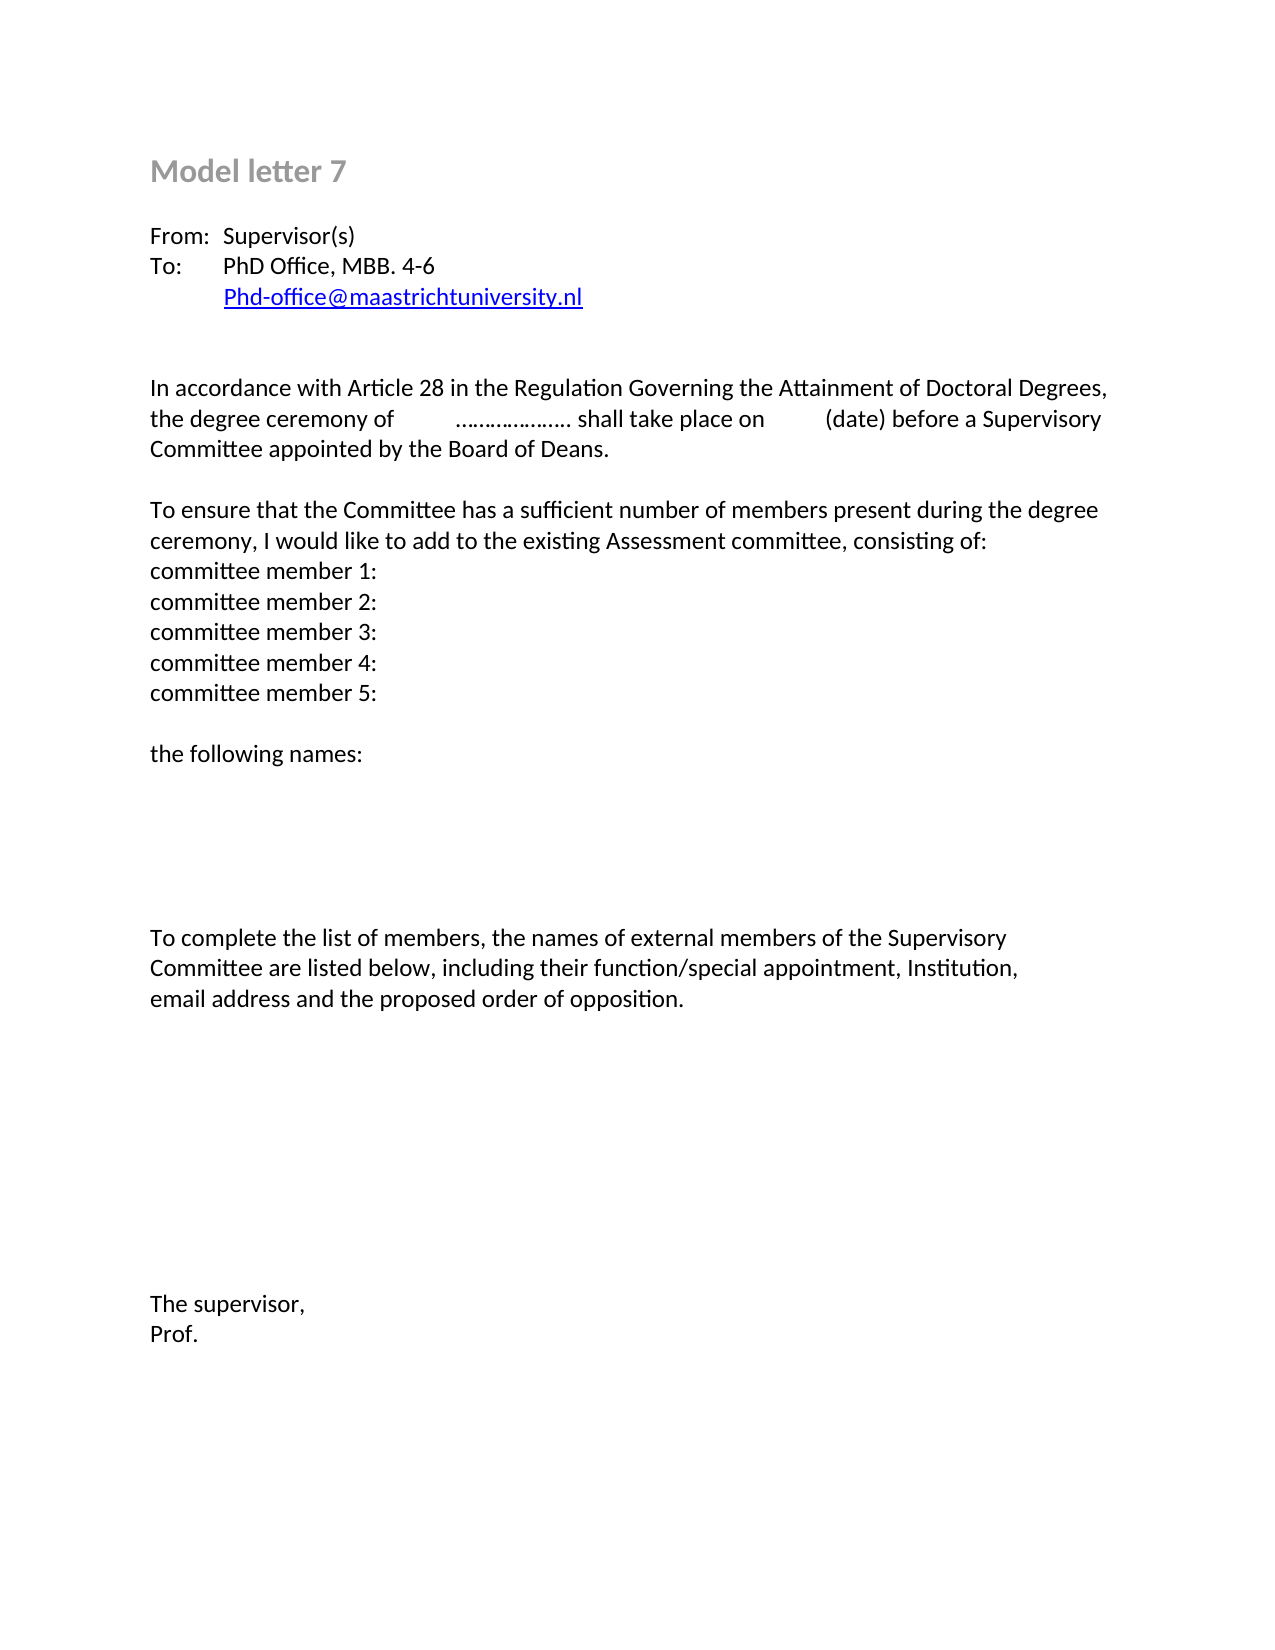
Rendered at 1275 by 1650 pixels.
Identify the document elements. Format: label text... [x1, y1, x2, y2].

text committee member 2: [150, 586, 1125, 617]
text Prof. [150, 1318, 1125, 1349]
text To ensure that the Committee has a sufficient number of members present during the degree ceremony, I would like to add to the existing Assessment committee, consisting of: [150, 494, 1125, 556]
text Phd-office@maastrichtuniversity.nl [150, 281, 1125, 311]
text committee member 1: [150, 556, 1125, 586]
text committee member 4: [150, 647, 1125, 678]
text The supervisor, [150, 1288, 1125, 1318]
text committee member 5: [150, 678, 1125, 708]
text In accordance with Article 28 in the Regulation Governing the Attainment of Doctoral Degrees, the degree ceremony of ……………….. shall take place on (date) before a Supervisory Committee appointed by the Board of Deans. [150, 372, 1125, 464]
text To: PhD Office, MBB. 4-6 [150, 250, 1125, 281]
text From: Supervisor(s) [150, 220, 1125, 250]
text To complete the list of members, the names of external members of the Supervisory Committee are listed below, including their function/special appointment, Institution, [150, 922, 1125, 983]
text email address and the proposed order of opposition. [150, 983, 1125, 1013]
text Model letter 7 [150, 150, 1125, 191]
text the following names: [150, 739, 1125, 769]
text committee member 3: [150, 617, 1125, 647]
